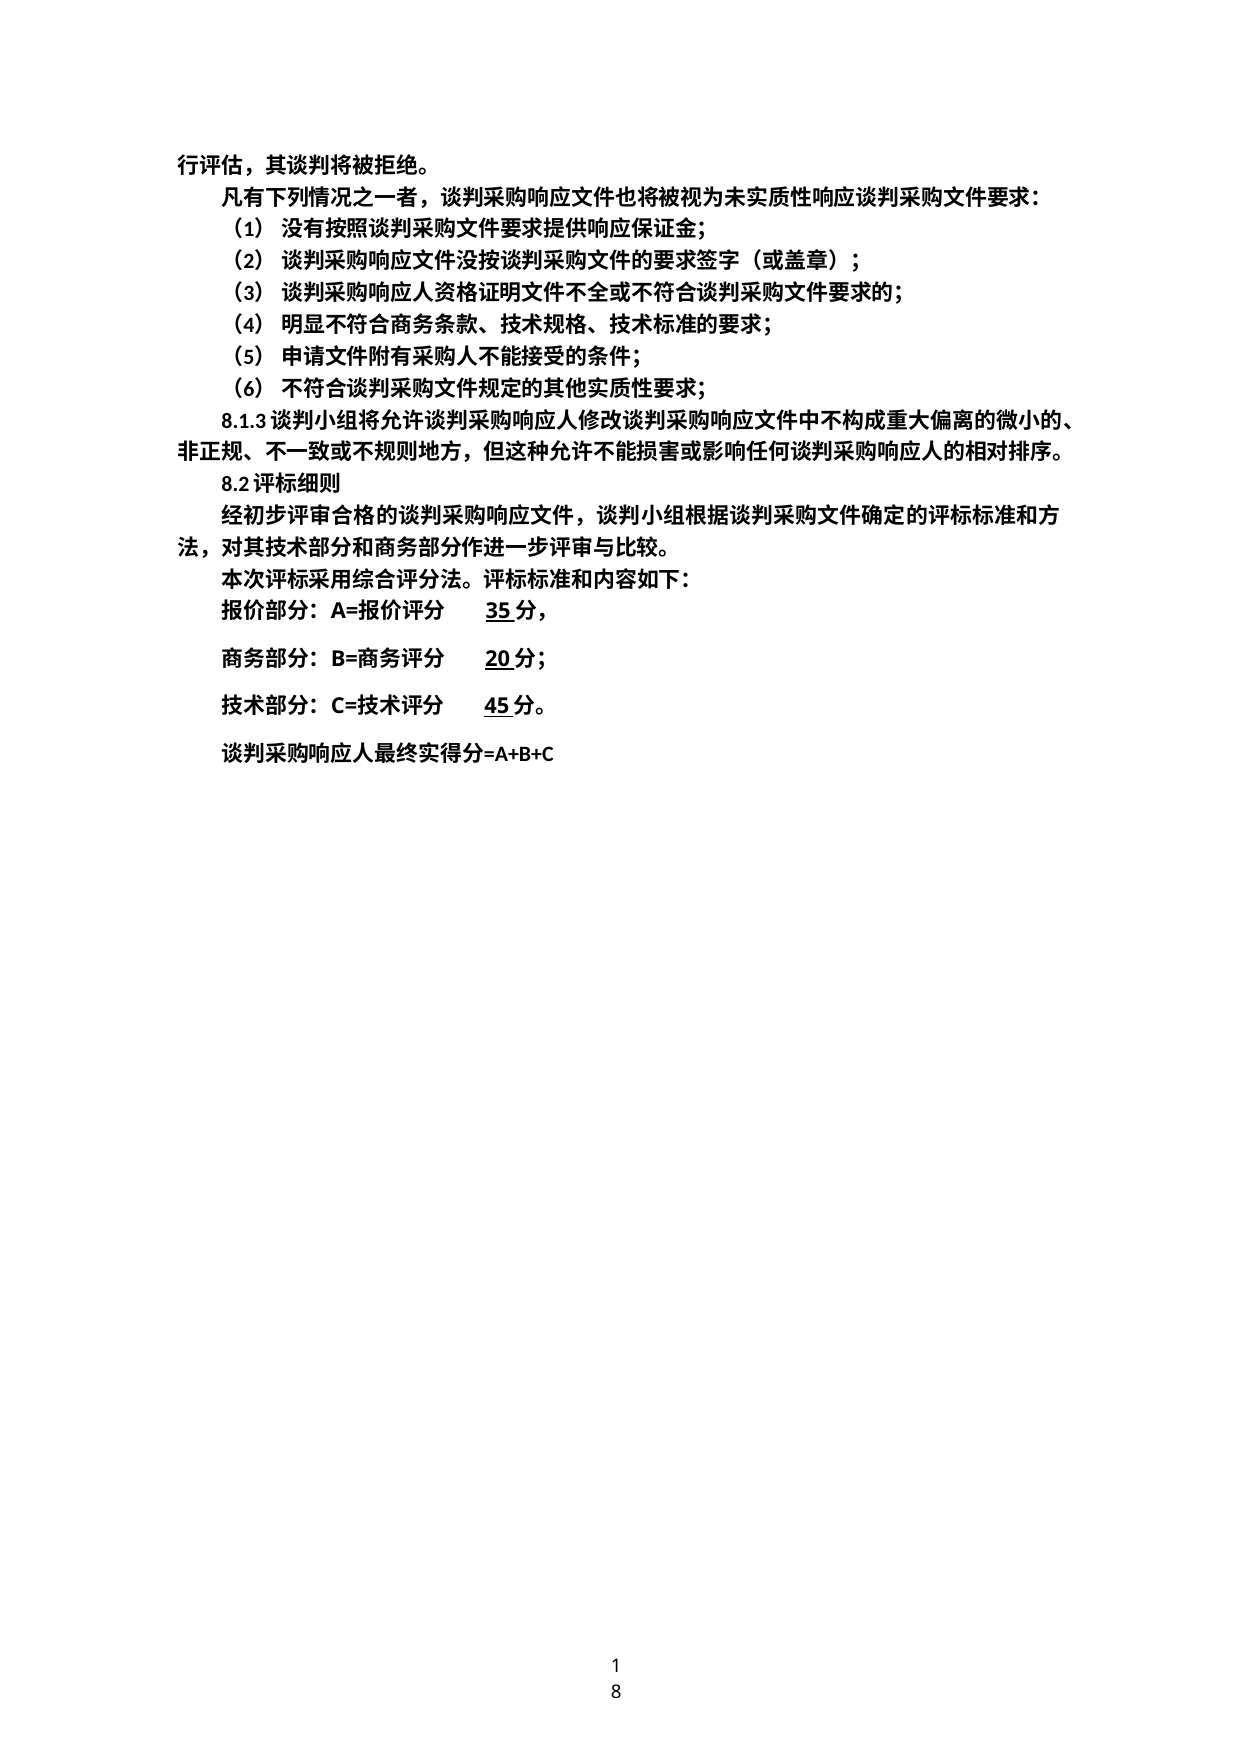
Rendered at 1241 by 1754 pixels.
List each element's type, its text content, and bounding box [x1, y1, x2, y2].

text 报价部分：A=报价评分 35分， [177, 593, 1063, 625]
text 凡有下列情况之一者，谈判采购响应文件也将被视为未实质性响应谈判采购文件要求： [177, 179, 1063, 211]
text 8.2评标细则 [177, 466, 1063, 498]
text 经初步评审合格的谈判采购响应文件，谈判小组根据谈判采购文件确定的评标标准和方法，对其技术部分和商务部分作进一步评审与比较。 [177, 498, 1063, 561]
text （2） 谈判采购响应文件没按谈判采购文件的要求签字（或盖章）； [177, 243, 1063, 275]
text 本次评标采用综合评分法。评标标准和内容如下： [177, 562, 1063, 593]
text （4） 明显不符合商务条款、技术规格、技术标准的要求； [177, 307, 1063, 339]
text （6） 不符合谈判采购文件规定的其他实质性要求； [177, 371, 1063, 402]
text 技术部分：C=技术评分 45分。 [177, 688, 1063, 720]
text （3） 谈判采购响应人资格证明文件不全或不符合谈判采购文件要求的； [177, 275, 1063, 307]
text （5） 申请文件附有采购人不能接受的条件； [177, 339, 1063, 371]
text 8.1.3谈判小组将允许谈判采购响应人修改谈判采购响应文件中不构成重大偏离的微小的、非正规、不一致或不规则地方，但这种允许不能损害或影响任何谈判采购响应人的相对排序。 [177, 403, 1063, 466]
text （1） 没有按照谈判采购文件要求提供响应保证金； [177, 211, 1063, 243]
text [177, 148, 1063, 179]
text 谈判采购响应人最终实得分=A+B+C [177, 736, 1063, 768]
text 商务部分：B=商务评分 20分； [177, 641, 1063, 673]
